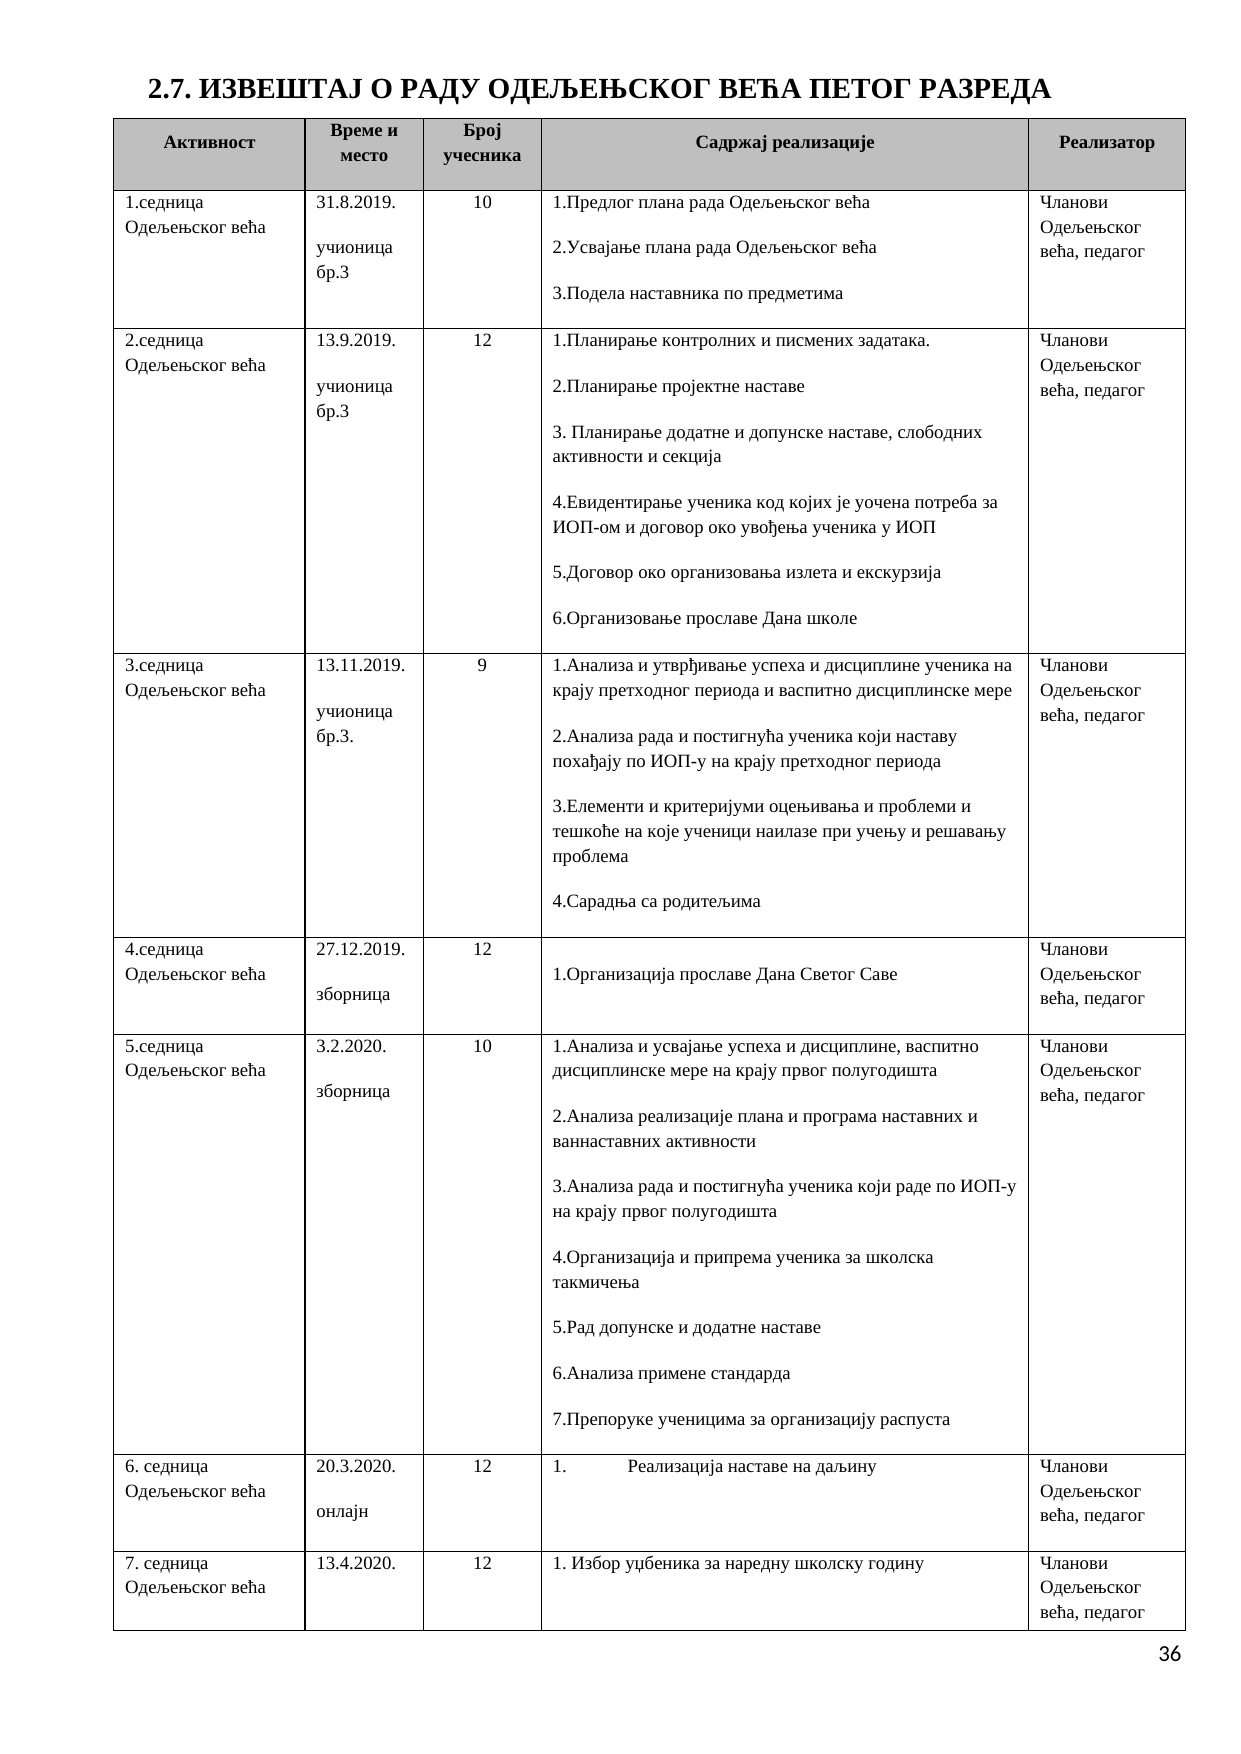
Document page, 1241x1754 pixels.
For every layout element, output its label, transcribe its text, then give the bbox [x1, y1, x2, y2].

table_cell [114, 1552, 304, 1630]
table_cell 9 [424, 654, 541, 937]
table_cell 1.седница Одељењског већа [114, 191, 304, 328]
table_cell 10 [424, 191, 541, 328]
table_cell 1.Планирање контролних и писмених задатака. 2.Планирање пројектне наставе 3. Планирање додатне и допунске наставе, слободних активности и секција 4.Евидентирање ученика код којих је уочена потреба за ИОП-ом и договор око увођења ученика у ИОП 5.Договор око организовања излета и екскурзија 6.Организовање прославе Дана школе [542, 329, 1028, 653]
subtitle 2.7. ИЗВЕШТАЈ О РАДУ ОДЕЉЕЊСКОГ ВЕЋА ПЕТОГ РАЗРЕДА [148, 72, 1181, 105]
table_cell Чланови Одељењског већа, педагог [1029, 938, 1185, 1033]
table_cell 13.9.2019. учионица бр.3 [306, 329, 423, 653]
table_header Број учесника [424, 119, 541, 190]
table_cell 1.Анализа и утврђивање успеха и дисциплине ученика на крају претходног периода и васпитно дисциплинске мере 2.Анализа рада и постигнућа ученика који наставу похађају по ИОП-у на крају претходног периода 3.Елементи и критеријуми оцењивања и проблеми и тешкоће на које ученици наилазе при учењу и решавању проблема 4.Сарадња са родитељима [542, 654, 1028, 937]
table_cell Чланови Одељењског већа, педагог [1029, 329, 1185, 653]
table_header Садржај реализације [542, 119, 1028, 190]
table_cell 31.8.2019. учионица бр.3 [306, 191, 423, 328]
table_cell 1.Организација прославе Дана Светог Саве [542, 938, 1028, 1033]
table_cell 12 [424, 329, 541, 653]
table_cell 13.4.2020. онлајн [306, 1552, 423, 1630]
table_cell 12 [424, 1552, 541, 1630]
table_cell Чланови Одељењског већа, педагог [1029, 191, 1185, 328]
table_cell 12 [424, 938, 541, 1033]
table_header Време и место [306, 119, 423, 190]
table_cell Чланови Одељењског већа, педагог [1029, 1455, 1185, 1551]
table_cell 1.Предлог плана рада Одељењског већа 2.Усвајање плана рада Одељењског већа 3.Подела наставника по предметима [542, 191, 1028, 328]
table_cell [542, 1552, 1028, 1630]
table_cell 13.11.2019. учионица бр.3. [306, 654, 423, 937]
table_cell Реализација наставе на даљину [542, 1455, 1028, 1551]
table_cell 6. седница Одељењског већа [114, 1455, 304, 1551]
table_cell 4.седница Одељењског већа [114, 938, 304, 1033]
table_cell 2.седница Одељењског већа [114, 329, 304, 653]
table_header Реализатор [1029, 119, 1185, 190]
table_cell Чланови Одељењског већа, педагог [1029, 1035, 1185, 1454]
table_cell 12 [424, 1455, 541, 1551]
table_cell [1029, 1552, 1185, 1630]
table_cell 27.12.2019. зборница [306, 938, 423, 1033]
table_cell 1.Анализа и усвајање успеха и дисциплине, васпитно дисциплинске мере на крају првог полугодишта 2.Анализа реализације плана и програма наставних и ваннаставних активности 3.Анализа рада и постигнућа ученика који раде по ИОП-у на крају првог полугодишта 4.Организација и припрема ученика за школска такмичења 5.Рад допунске и додатне наставе 6.Анализа примене стандарда 7.Препоруке ученицима за организацију распуста [542, 1035, 1028, 1454]
table_header Активност [114, 119, 304, 190]
table_cell 3.2.2020. зборница [306, 1035, 423, 1454]
table_cell Чланови Одељењског већа, педагог [1029, 654, 1185, 937]
table_cell 10 [424, 1035, 541, 1454]
table_cell 3.седница Одељењског већа [114, 654, 304, 937]
table_cell 5.седница Одељењског већа [114, 1035, 304, 1454]
table_cell 20.3.2020. онлајн [306, 1455, 423, 1551]
